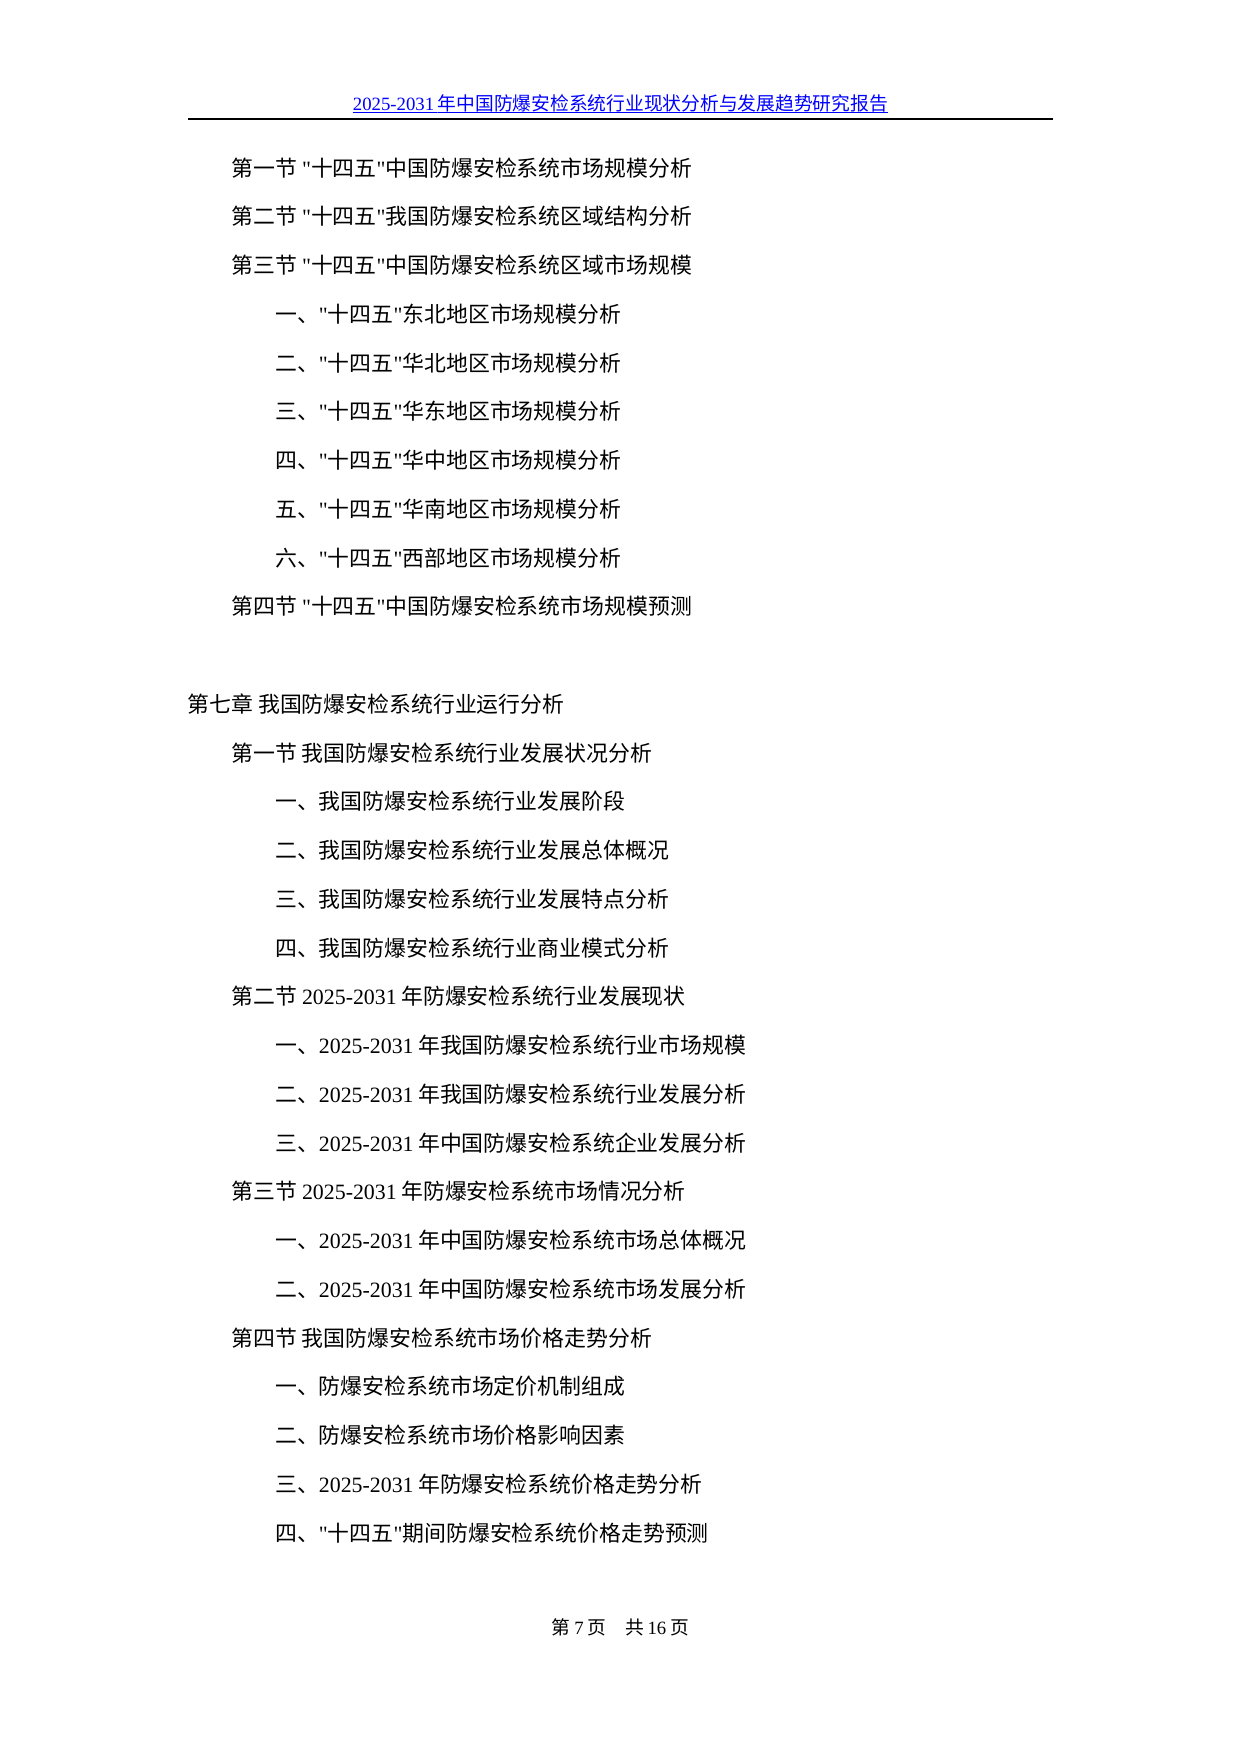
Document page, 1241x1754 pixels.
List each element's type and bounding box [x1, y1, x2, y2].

text [187, 150, 1053, 1548]
